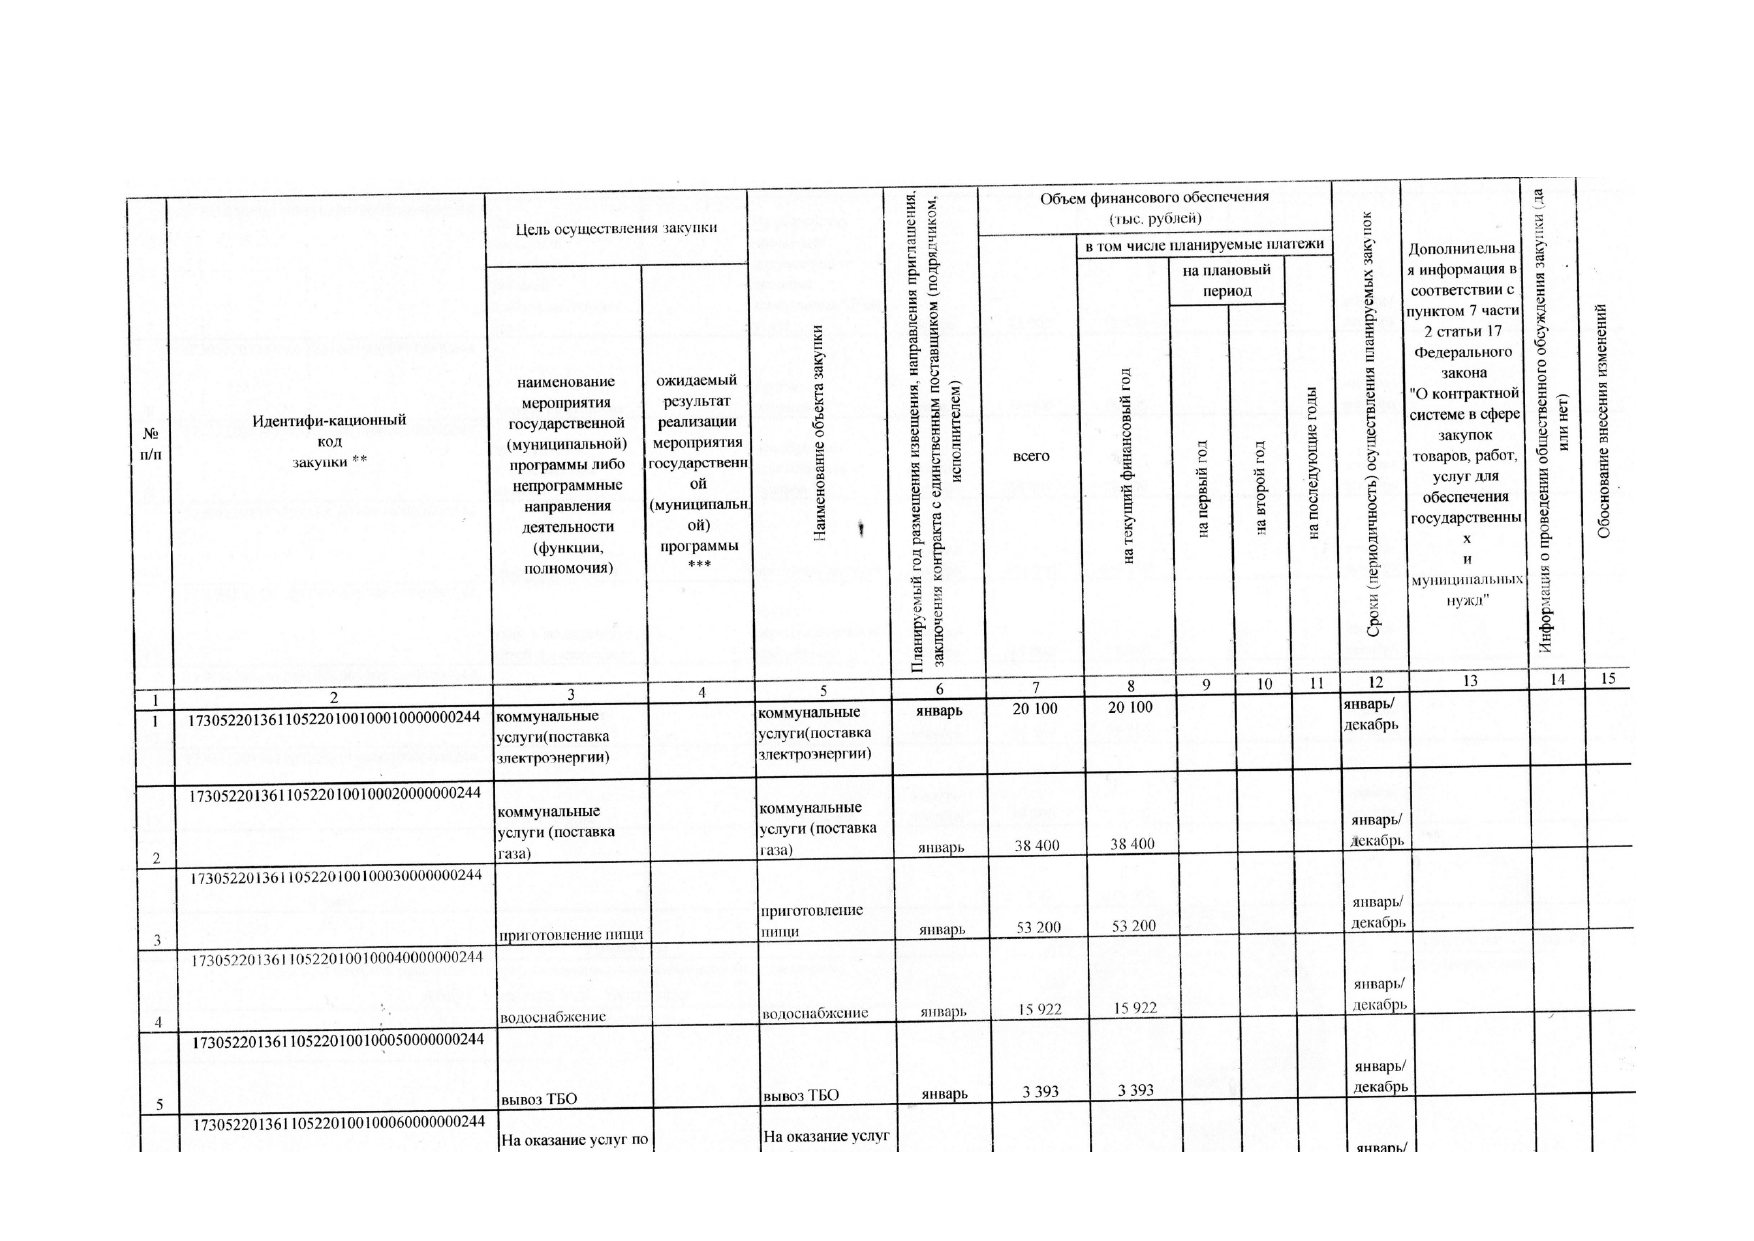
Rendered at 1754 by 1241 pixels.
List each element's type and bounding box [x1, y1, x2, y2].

picture [118, 177, 1636, 1152]
